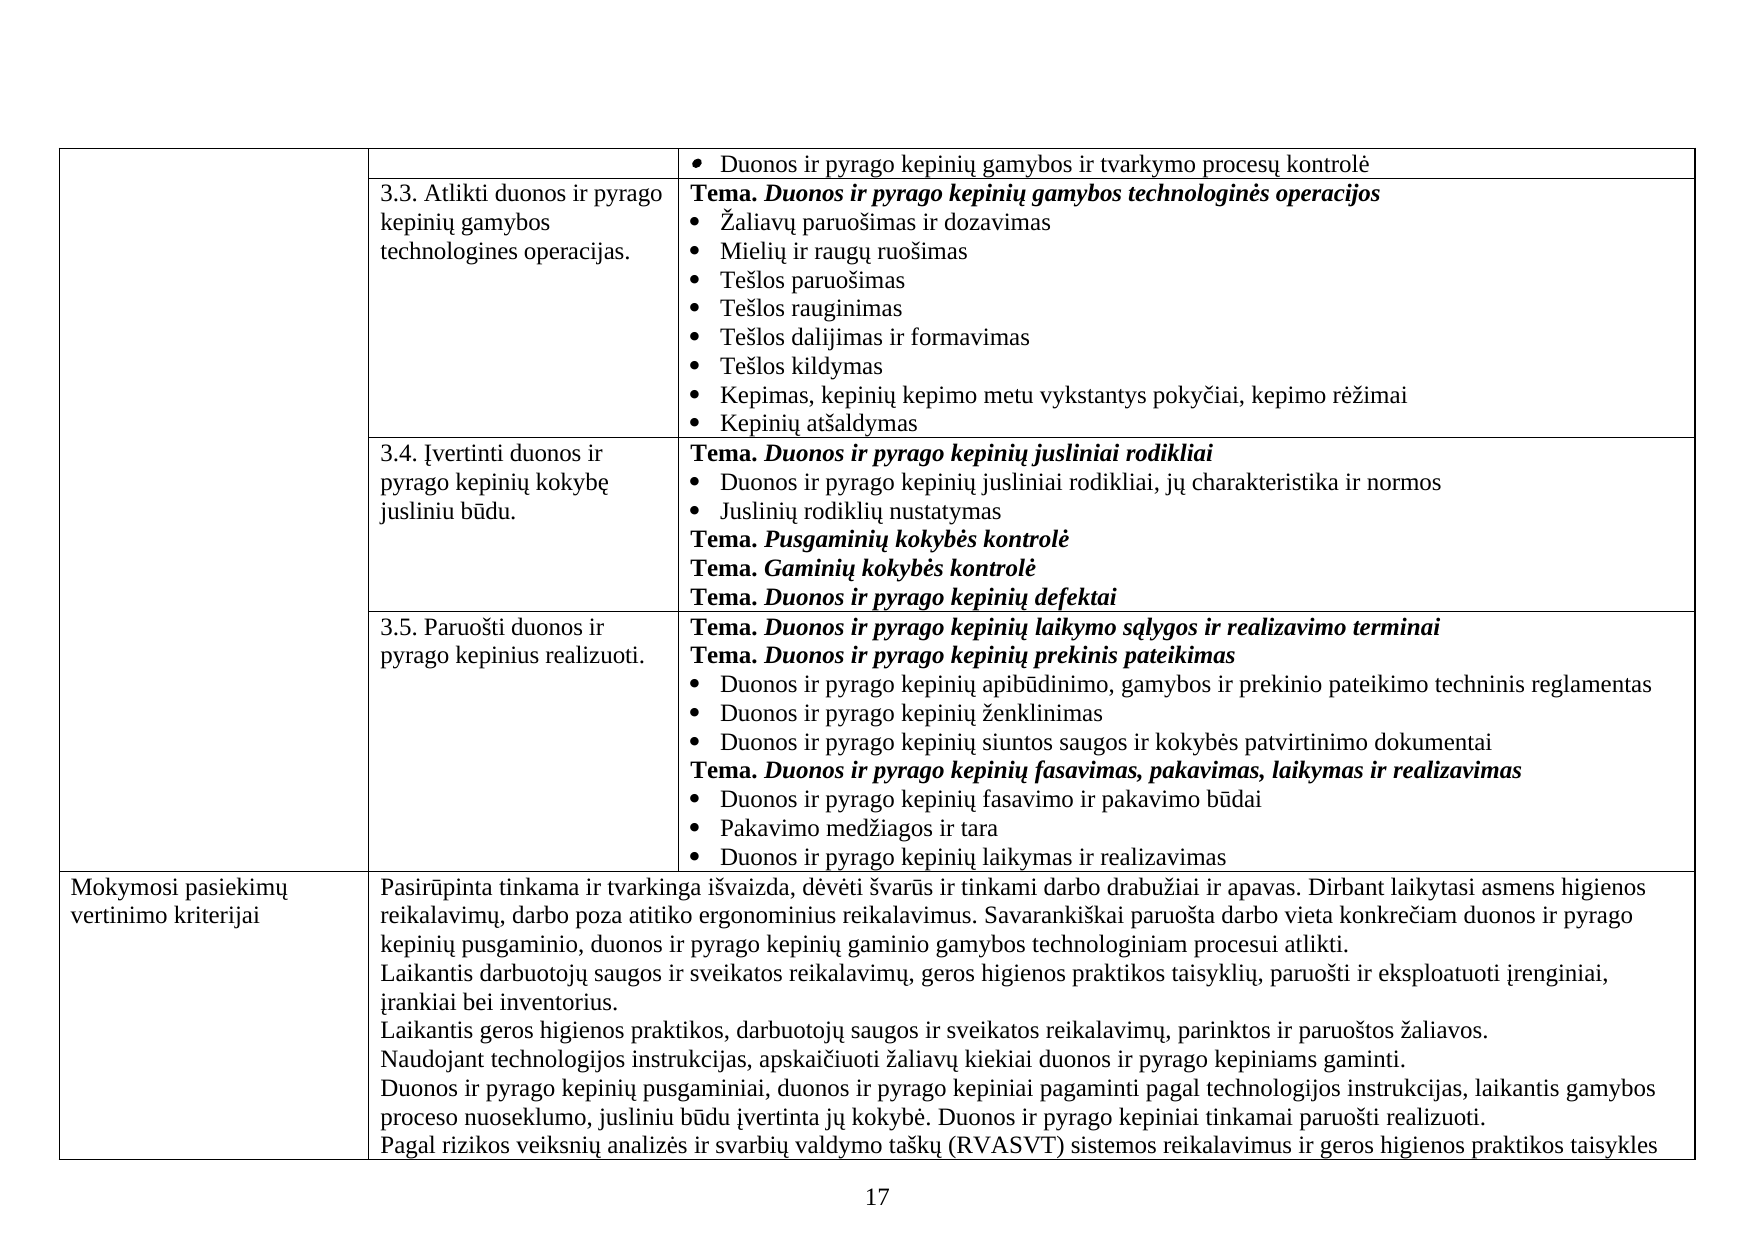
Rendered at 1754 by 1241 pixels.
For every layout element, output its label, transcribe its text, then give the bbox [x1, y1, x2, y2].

table_cell Tema. Duonos ir pyrago kepinių jusliniai rodikliai Duonos ir pyrago kepinių jusliniai rodikliai, jų charakteristika ir normos Juslinių rodiklių nustatymas Tema. Pusgaminių kokybės kontrolė Tema. Gaminių kokybės kontrolė Tema. Duonos ir pyrago kepinių defektai [679, 438, 1694, 611]
table_cell Tema. Duonos ir pyrago kepinių gamybos technologinės operacijos Žaliavų paruošimas ir dozavimas Mielių ir raugų ruošimas Tešlos paruošimas Tešlos rauginimas Tešlos dalijimas ir formavimas Tešlos kildymas Kepimas, kepinių kepimo metu vykstantys pokyčiai, kepimo rėžimai Kepinių atšaldymas [679, 179, 1694, 437]
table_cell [369, 149, 678, 177]
table_cell 3.3. Atlikti duonos ir pyrago kepinių gamybos technologines operacijas. [369, 179, 678, 437]
table_cell 3.4. Įvertinti duonos ir pyrago kepinių kokybę jusliniu būdu. [369, 438, 678, 611]
table_cell 3.5. Paruošti duonos ir pyrago kepinius realizuoti. [369, 612, 678, 871]
table_cell Tema. Duonos ir pyrago kepinių laikymo sąlygos ir realizavimo terminai Tema. Duonos ir pyrago kepinių prekinis pateikimas Duonos ir pyrago kepinių apibūdinimo, gamybos ir prekinio pateikimo techninis reglamentas Duonos ir pyrago kepinių ženklinimas Duonos ir pyrago kepinių siuntos saugos ir kokybės patvirtinimo dokumentai Tema. Duonos ir pyrago kepinių fasavimas, pakavimas, laikymas ir realizavimas Duonos ir pyrago kepinių fasavimo ir pakavimo būdai Pakavimo medžiagos ir tara Duonos ir pyrago kepinių laikymas ir realizavimas [679, 612, 1694, 871]
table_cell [60, 872, 368, 1159]
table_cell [679, 149, 1694, 177]
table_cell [369, 872, 1694, 1159]
